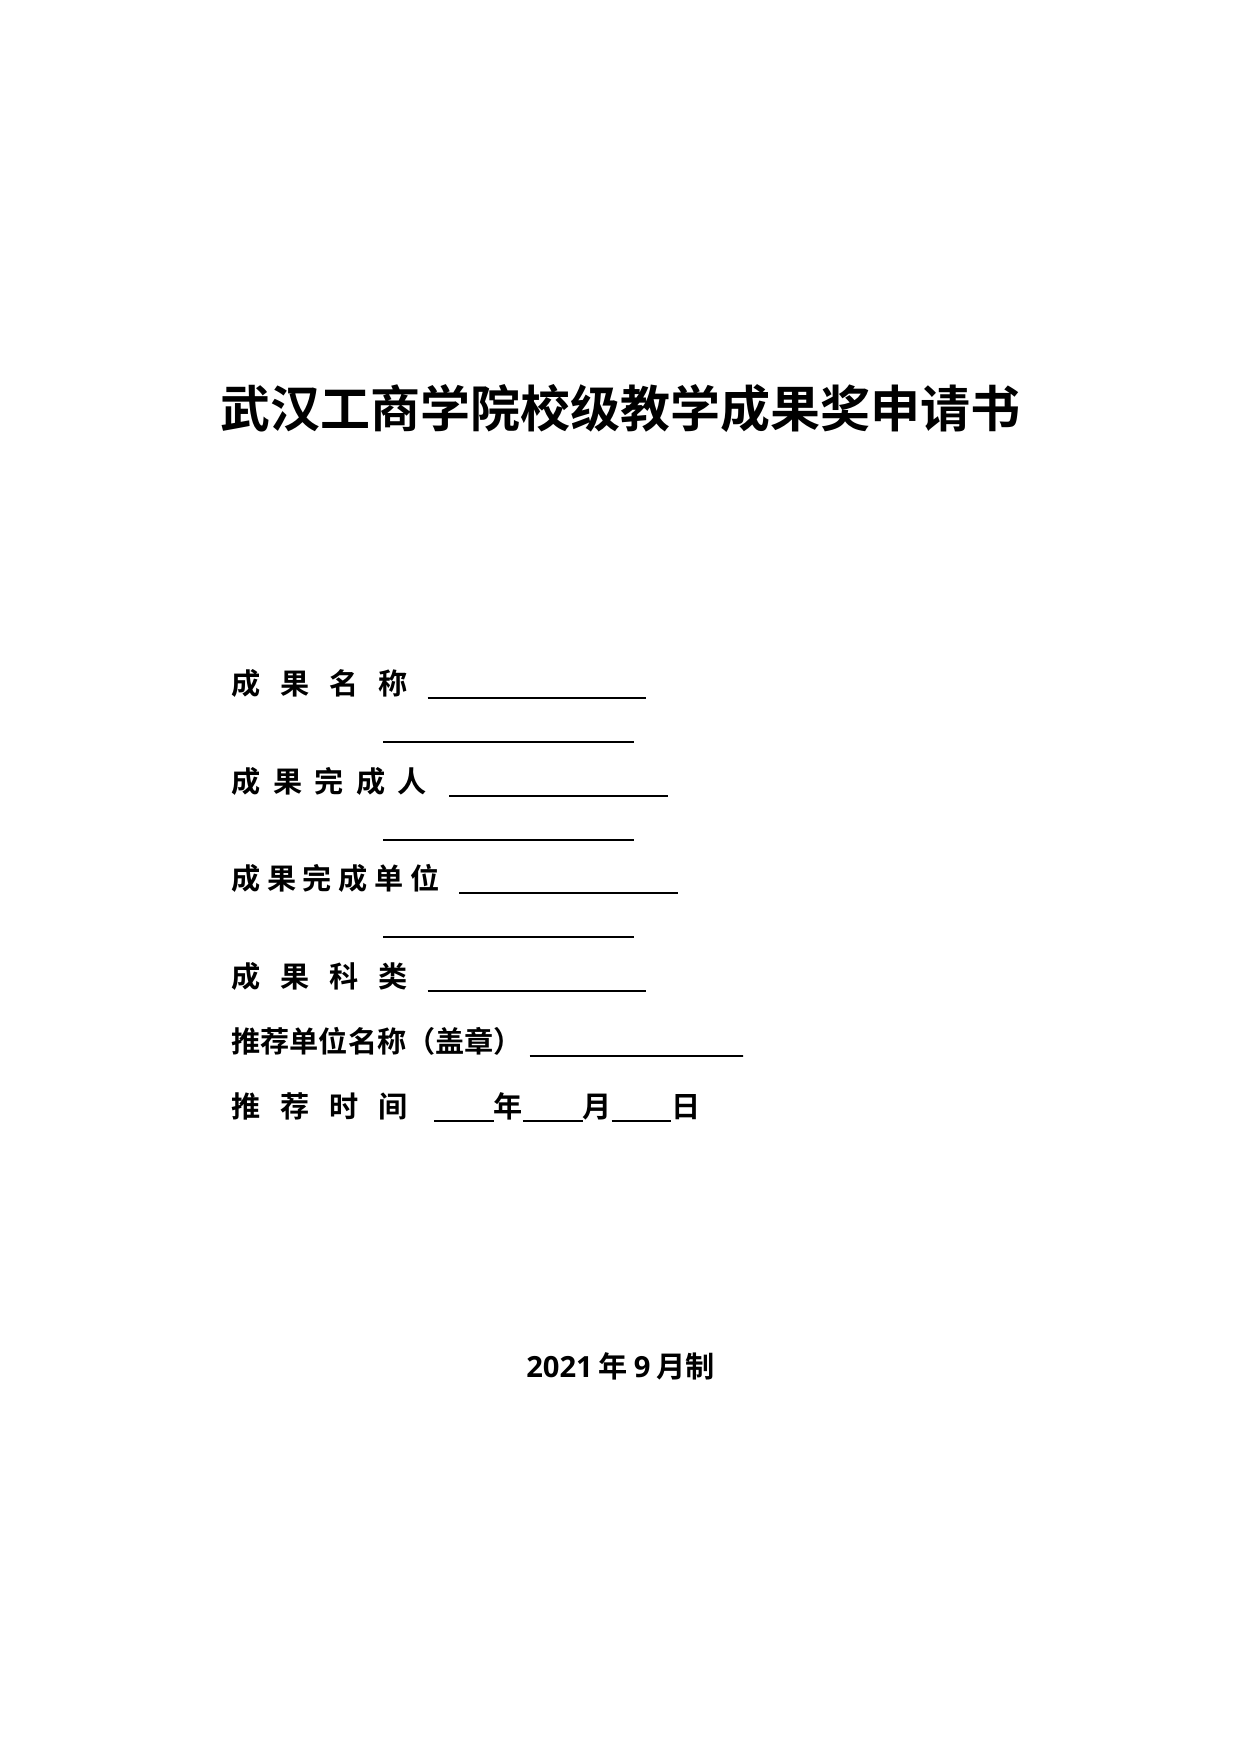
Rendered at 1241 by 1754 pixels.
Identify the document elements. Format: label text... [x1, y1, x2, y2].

text 2021年9月制 [187, 1332, 1053, 1397]
text 成 果 名 称 [231, 649, 1053, 714]
text 武汉工商学院校级教学成果奖申请书 [187, 357, 1053, 454]
text 成 果 完 成 人 [231, 747, 1053, 812]
text 推 荐 时 间 年 月 日 [231, 1072, 1053, 1137]
text 成 果 科 类 [231, 942, 1053, 1007]
text 成 果 完 成 单 位 [231, 844, 1053, 909]
text 推荐单位名称（盖章） [231, 1007, 1053, 1072]
